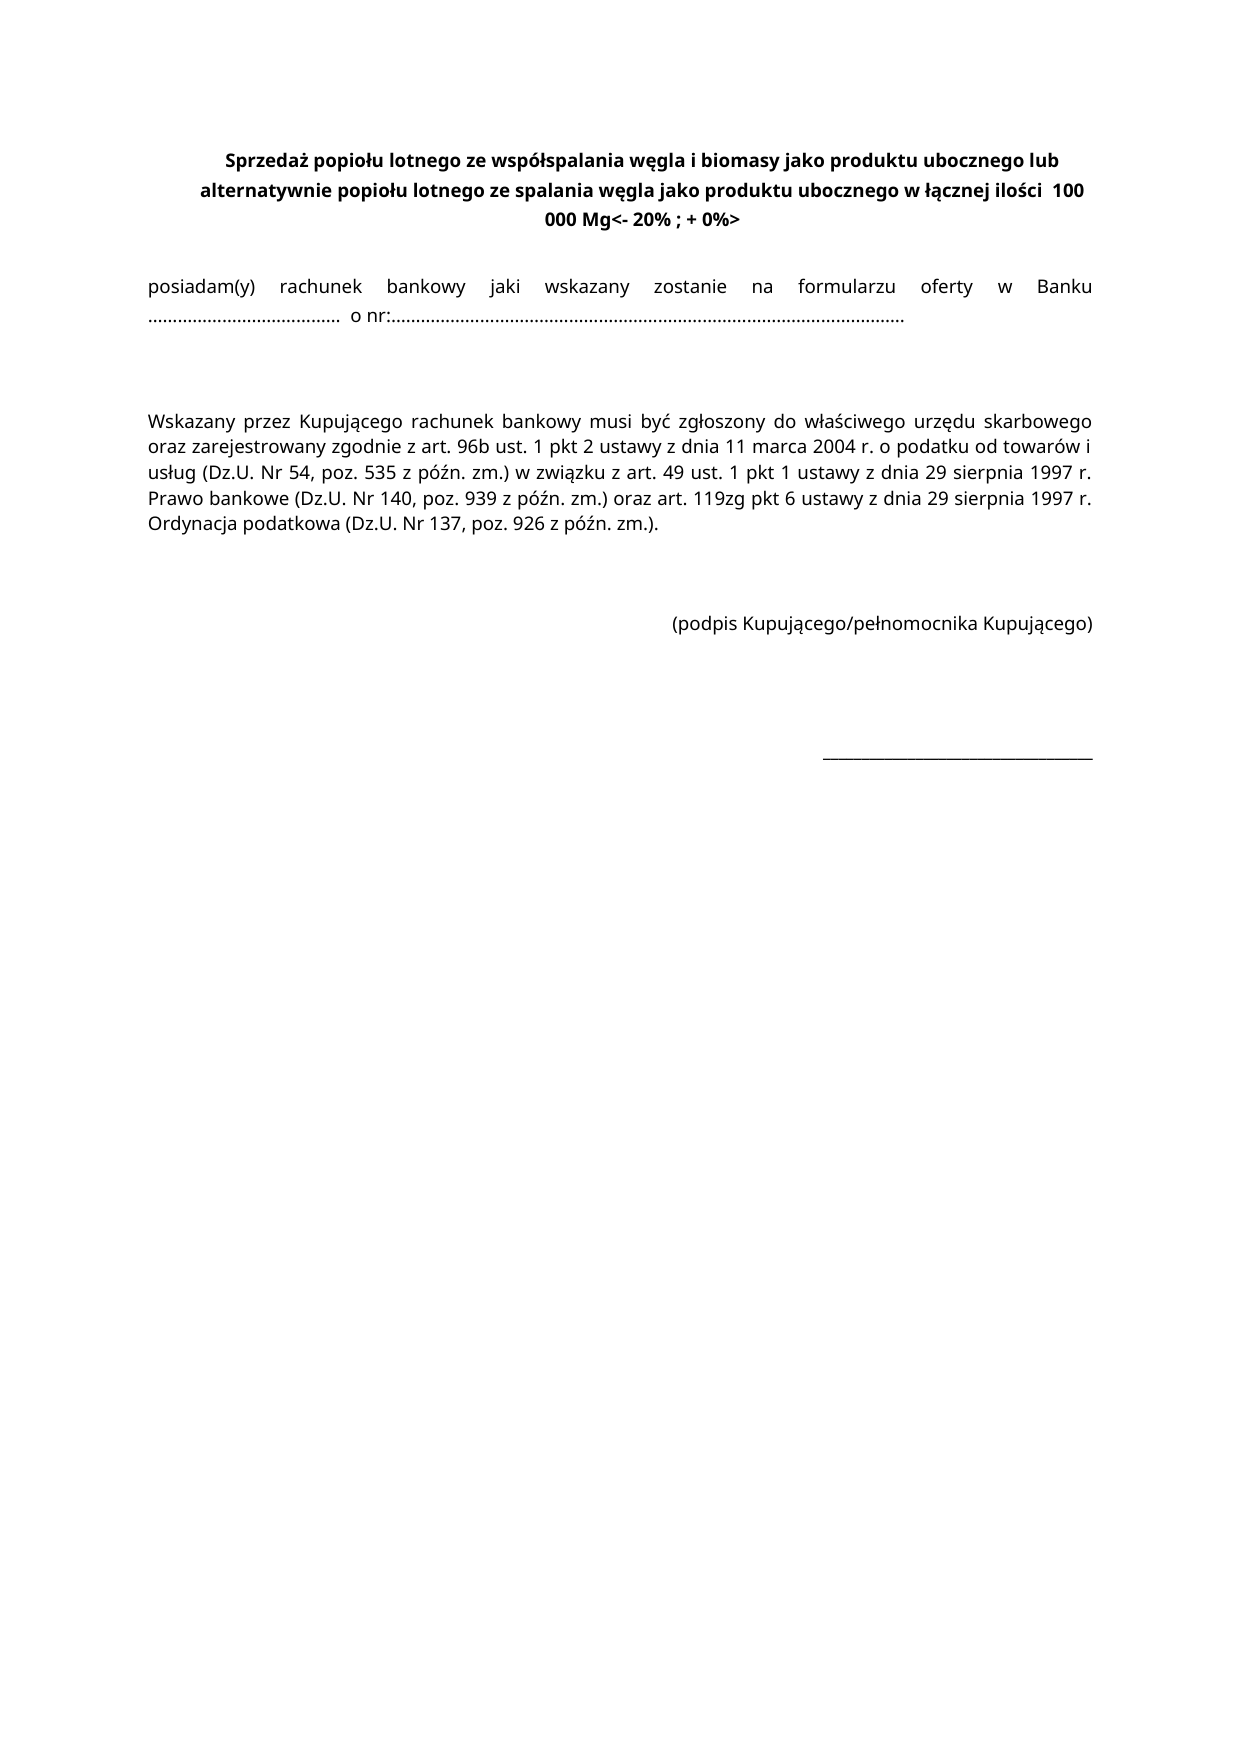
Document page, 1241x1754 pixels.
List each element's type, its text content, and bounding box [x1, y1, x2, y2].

text ___________________________________ [148, 737, 1093, 763]
list posiadam(y) rachunek bankowy jaki wskazany zostanie na formularzu oferty w Banku ………………………………… o nr:………………………………………………………………………………….………. [148, 273, 1093, 328]
text (podpis Kupującego/pełnomocnika Kupującego) [148, 610, 1093, 635]
text Wskazany przez Kupującego rachunek bankowy musi być zgłoszony do właściwego urzędu skarbowego oraz zarejestrowany zgodnie z art. 96b ust. 1 pkt 2 ustawy z dnia 11 marca 2004 r. o podatku od towarów i usług (Dz.U. Nr 54, poz. 535 z późn. zm.) w związku z art. 49 ust. 1 pkt 1 ustawy z dnia 29 sierpnia 1997 r. Prawo bankowe (Dz.U. Nr 140, poz. 939 z późn. zm.) oraz art. 119zg pkt 6 ustawy z dnia 29 sierpnia 1997 r. Ordynacja podatkowa (Dz.U. Nr 137, poz. 926 z późn. zm.). [148, 408, 1093, 536]
list Sprzedaż popiołu lotnego ze współspalania węgla i biomasy jako produktu ubocznego lub alternatywnie popiołu lotnego ze spalania węgla jako produktu ubocznego w łącznej ilości 100 000 Mg<- 20% ; + 0%> [192, 148, 1093, 232]
